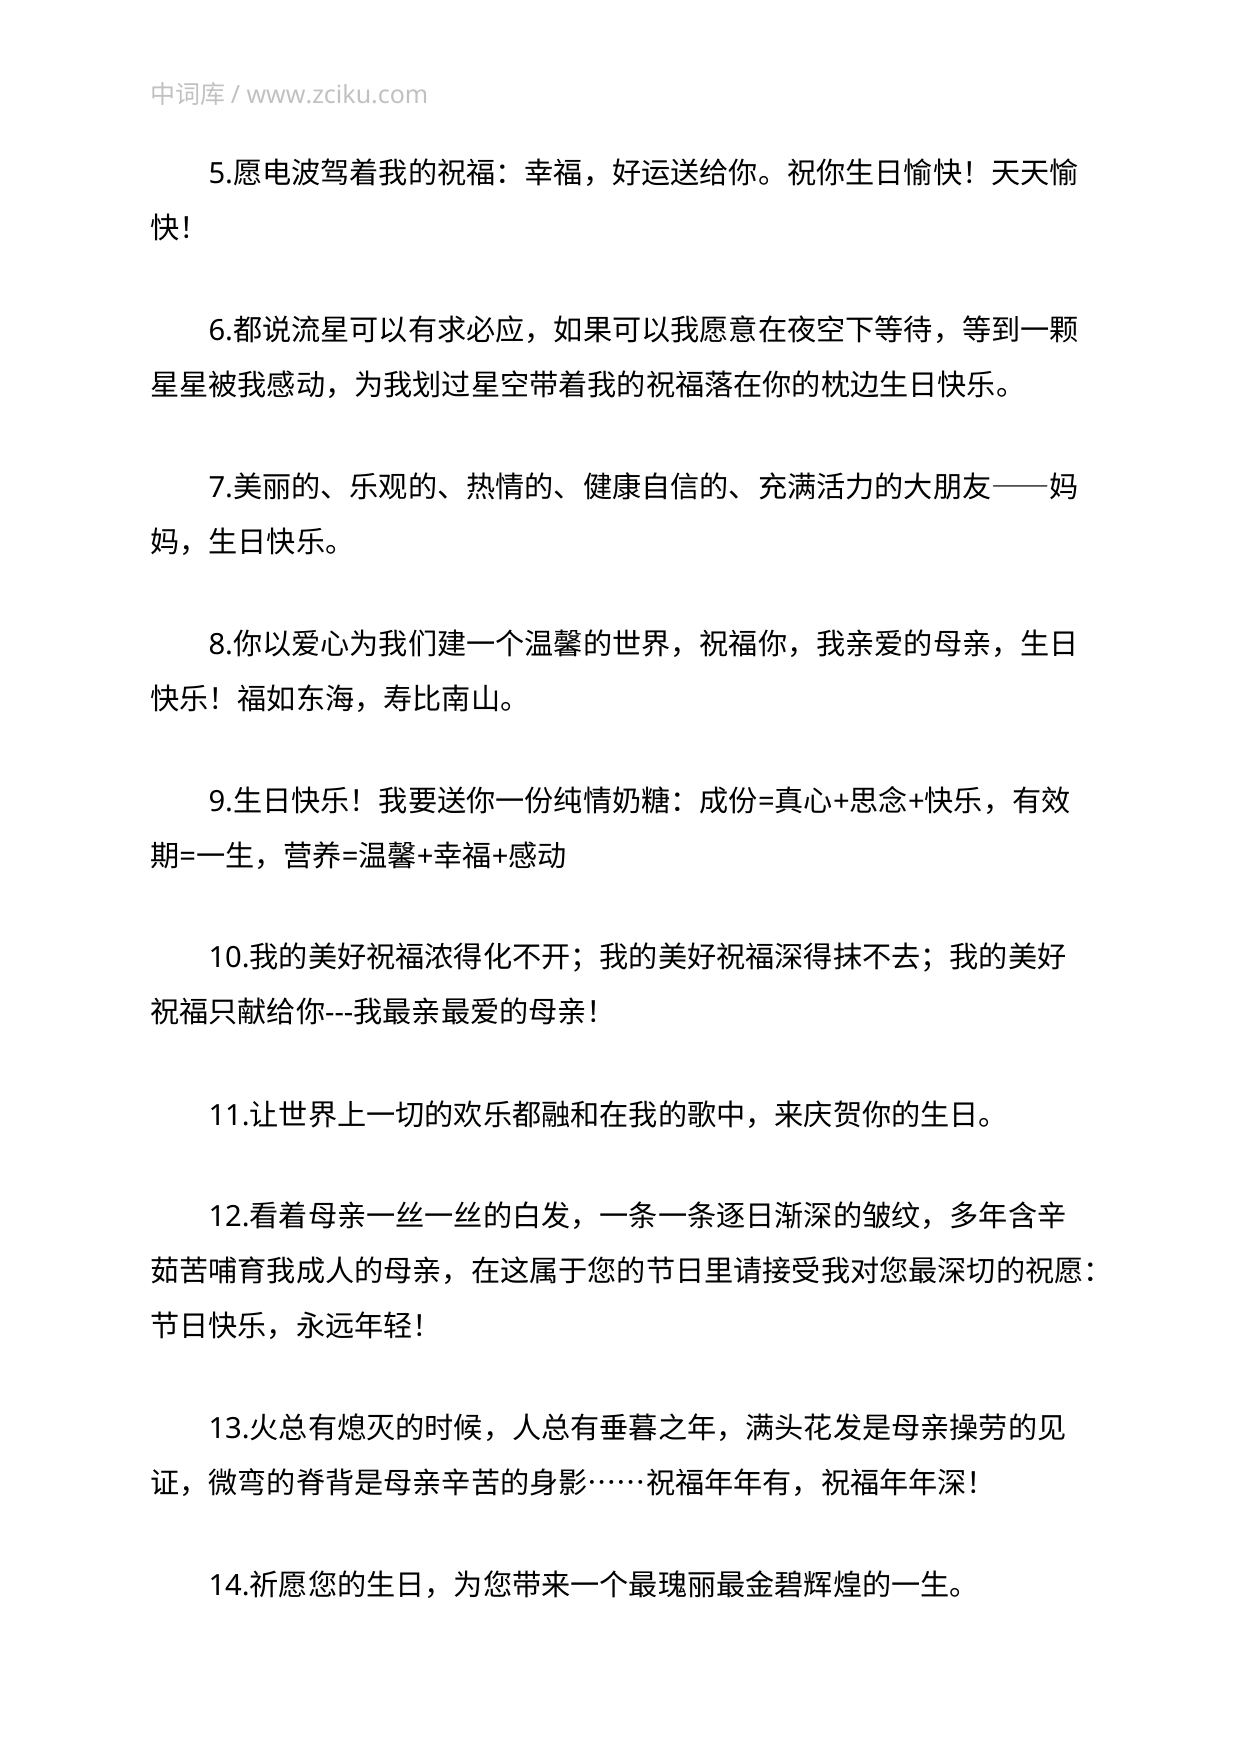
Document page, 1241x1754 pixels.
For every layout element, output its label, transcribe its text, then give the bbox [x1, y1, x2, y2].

text 9.生日快乐！我要送你一份纯情奶糖：成份=真心+思念+快乐，有效期=一生，营养=温馨+幸福+感动 [150, 777, 1090, 874]
text 10.我的美好祝福浓得化不开；我的美好祝福深得抹不去；我的美好祝福只献给你---我最亲最爱的母亲！ [150, 934, 1090, 1031]
text 12.看着母亲一丝一丝的白发，一条一条逐日渐深的皱纹，多年含辛茹苦哺育我成人的母亲，在这属于您的节日里请接受我对您最深切的祝愿：节日快乐，永远年轻！ [150, 1193, 1090, 1345]
text 11.让世界上一切的欢乐都融和在我的歌中，来庆贺你的生日。 [150, 1091, 1090, 1133]
text 8.你以爱心为我们建一个温馨的世界，祝福你，我亲爱的母亲，生日快乐！福如东海，寿比南山。 [150, 620, 1090, 718]
text 6.都说流星可以有求必应，如果可以我愿意在夜空下等待，等到一颗星星被我感动，为我划过星空带着我的祝福落在你的枕边生日快乐。 [150, 307, 1090, 404]
text 5.愿电波驾着我的祝福：幸福，好运送给你。祝你生日愉快！天天愉快！ [150, 150, 1090, 247]
text 14.祈愿您的生日，为您带来一个最瑰丽最金碧辉煌的一生。 [150, 1561, 1090, 1604]
text 7.美丽的、乐观的、热情的、健康自信的、充满活力的大朋友――妈妈，生日快乐。 [150, 463, 1090, 561]
text 13.火总有熄灭的时候，人总有垂暮之年，满头花发是母亲操劳的见证，微弯的脊背是母亲辛苦的身影……祝福年年有，祝福年年深！ [150, 1405, 1090, 1502]
